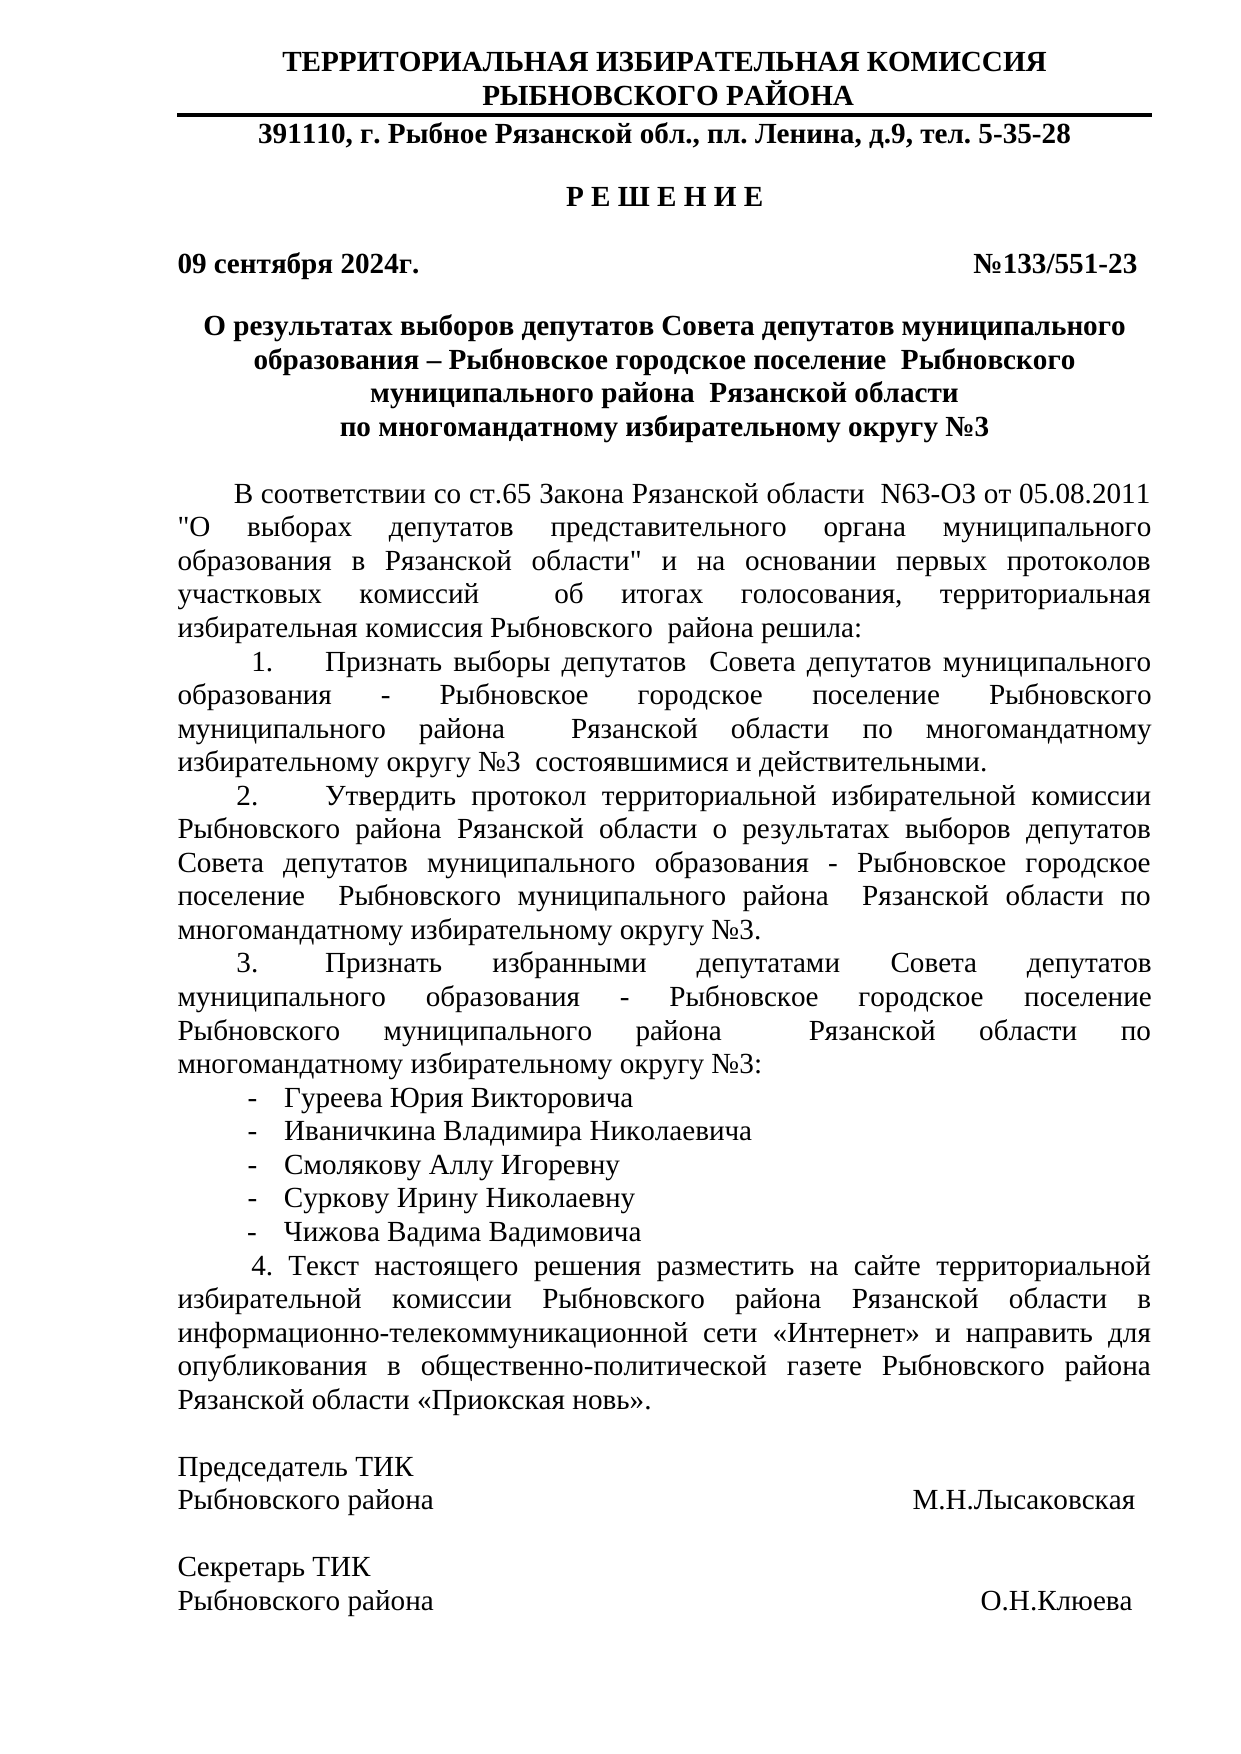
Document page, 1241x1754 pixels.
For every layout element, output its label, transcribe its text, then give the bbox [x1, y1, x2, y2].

text Рыбновского района М.Н.Лысаковская [177, 1482, 1152, 1516]
list Признать избранными депутатами Совета депутатов муниципального образования - Рыбновское городское поселение Рыбновского муниципального района Рязанской области по многомандатному избирательному округу №3: [177, 946, 1152, 1080]
text по многомандатному избирательному округу №3 [177, 409, 1152, 442]
text РЫБНОВСКОГО РАЙОНА [177, 78, 1152, 113]
text 4. Текст настоящего решения разместить на сайте территориальной избирательной комиссии Рыбновского района Рязанской области в информационно-телекоммуникационной сети «Интернет» и направить для опубликования в общественно-политической газете Рыбновского района Рязанской области «Приокская новь». [177, 1248, 1152, 1415]
text Председатель ТИК [177, 1449, 1152, 1482]
text 391110, г. Рыбное Рязанской обл., пл. Ленина, д.9, тел. 5-35-28 [177, 117, 1152, 150]
table_header [166, 1080, 889, 1248]
text В соответствии со ст.65 Закона Рязанской области N63-ОЗ от 05.08.2011 "О выборах депутатов представительного органа муниципального образования в Рязанской области" и на основании первых протоколов участковых комиссий об итогах голосования, территориальная избирательная комиссия Рыбновского района решила: [177, 476, 1152, 644]
text Рыбновского района О.Н.Клюева [177, 1583, 1204, 1617]
text 09 сентября 2024г. №133/551-23 [177, 246, 1152, 279]
text Р Е Ш Е Н И Е [177, 179, 1152, 212]
text О результатах выборов депутатов Совета депутатов муниципального образования – Рыбновское городское поселение Рыбновского муниципального района Рязанской области [177, 308, 1152, 409]
list Признать выборы депутатов Совета депутатов муниципального образования - Рыбновское городское поселение Рыбновского муниципального района Рязанской области по многомандатному избирательному округу №3 состоявшимися и действительными. [177, 644, 1152, 778]
text Секретарь ТИК [177, 1549, 1152, 1583]
list Утвердить протокол территориальной избирательной комиссии Рыбновского района Рязанской области о результатах выборов депутатов Совета депутатов муниципального образования - Рыбновское городское поселение Рыбновского муниципального района Рязанской области по многомандатному избирательному округу №3. [177, 778, 1152, 946]
text ТЕРРИТОРИАЛЬНАЯ ИЗБИРАТЕЛЬНАЯ КОМИССИЯ [177, 44, 1152, 78]
